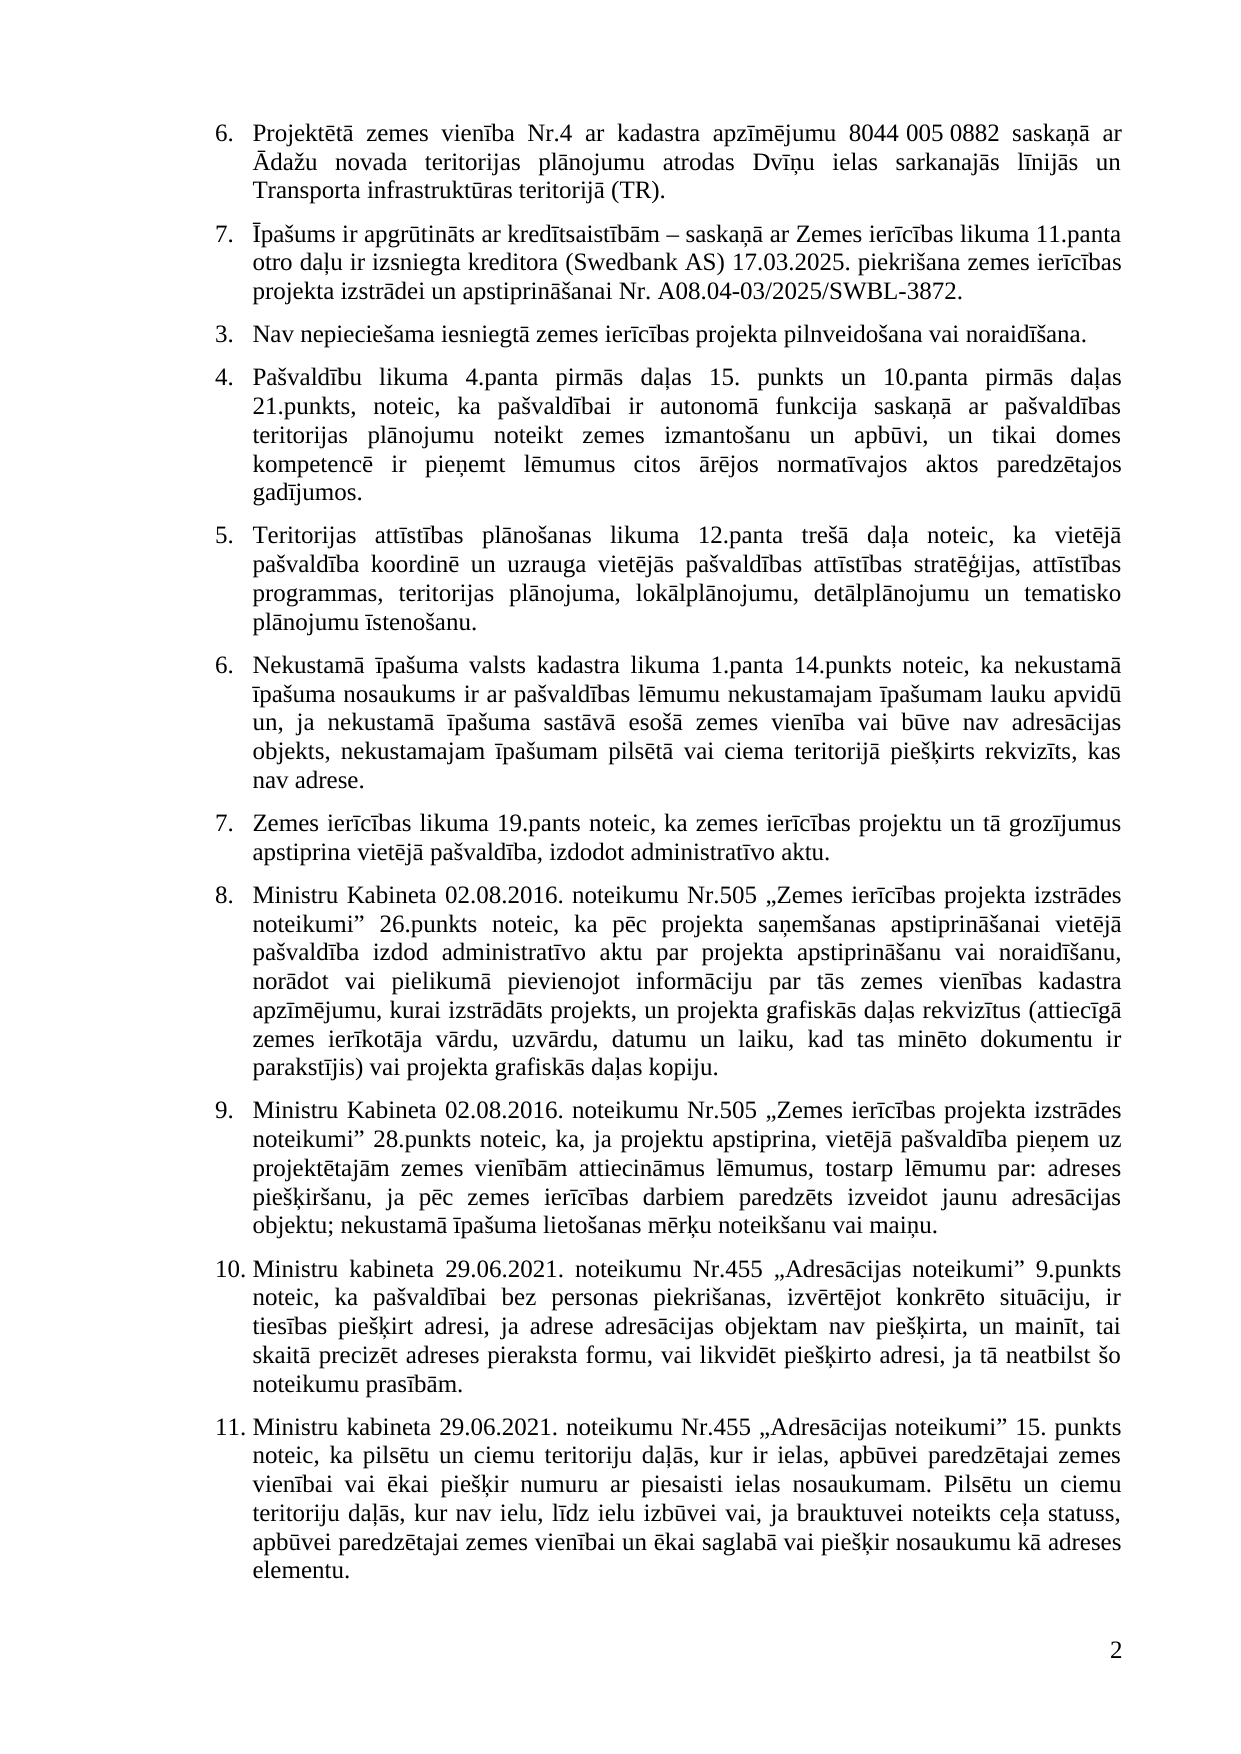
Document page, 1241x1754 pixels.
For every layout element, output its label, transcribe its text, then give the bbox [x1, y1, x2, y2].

list Nav nepieciešama iesniegtā zemes ierīcības projekta pilnveidošana vai noraidīšana. [215, 319, 1122, 348]
list Teritorijas attīstības plānošanas likuma 12.panta trešā daļa noteic, ka vietējā pašvaldība koordinē un uzrauga vietējās pašvaldības attīstības stratēģijas, attīstības programmas, teritorijas plānojuma, lokālplānojumu, detālplānojumu un tematisko plānojumu īstenošanu. [215, 521, 1122, 636]
list Īpašums ir apgrūtināts ar kredītsaistībām – saskaņā ar Zemes ierīcības likuma 11.panta otro daļu ir izsniegta kreditora (Swedbank AS) 17.03.2025. piekrišana zemes ierīcības projekta izstrādei un apstiprināšanai Nr. A08.04-03/2025/SWBL-3872. [215, 219, 1122, 305]
list Zemes ierīcības likuma 19.pants noteic, ka zemes ierīcības projektu un tā grozījumus apstiprina vietējā pašvaldība, izdodot administratīvo aktu. [215, 808, 1122, 866]
list Projektētā zemes vienība Nr.4 ar kadastra apzīmējumu 8044 005 0882 saskaņā ar Ādažu novada teritorijas plānojumu atrodas Dvīņu ielas sarkanajās līnijās un Transporta infrastruktūras teritorijā (TR). [215, 118, 1122, 204]
list Nekustamā īpašuma valsts kadastra likuma 1.panta 14.punkts noteic, ka nekustamā īpašuma nosaukums ir ar pašvaldības lēmumu nekustamajam īpašumam lauku apvidū un, ja nekustamā īpašuma sastāvā esošā zemes vienība vai būve nav adresācijas objekts, nekustamajam īpašumam pilsētā vai ciema teritorijā piešķirts rekvizīts, kas nav adrese. [215, 650, 1122, 794]
list Ministru kabineta 29.06.2021. noteikumu Nr.455 „Adresācijas noteikumi” 15. punkts noteic, ka pilsētu un ciemu teritoriju daļās, kur ir ielas, apbūvei paredzētajai zemes vienībai vai ēkai piešķir numuru ar piesaisti ielas nosaukumam. Pilsētu un ciemu teritoriju daļās, kur nav ielu, līdz ielu izbūvei vai, ja brauktuvei noteikts ceļa statuss, apbūvei paredzētajai zemes vienībai un ēkai saglabā vai piešķir nosaukumu kā adreses elementu. [215, 1412, 1122, 1584]
list Ministru Kabineta 02.08.2016. noteikumu Nr.505 „Zemes ierīcības projekta izstrādes noteikumi” 28.punkts noteic, ka, ja projektu apstiprina, vietējā pašvaldība pieņem uz projektētajām zemes vienībām attiecināmus lēmumus, tostarp lēmumu par: adreses piešķiršanu, ja pēc zemes ierīcības darbiem paredzēts izveidot jaunu adresācijas objektu; nekustamā īpašuma lietošanas mērķu noteikšanu vai maiņu. [215, 1096, 1122, 1239]
list Ministru kabineta 29.06.2021. noteikumu Nr.455 „Adresācijas noteikumi” 9.punkts noteic, ka pašvaldībai bez personas piekrišanas, izvērtējot konkrēto situāciju, ir tiesības piešķirt adresi, ja adrese adresācijas objektam nav piešķirta, un mainīt, tai skaitā precizēt adreses pieraksta formu, vai likvidēt piešķirto adresi, ja tā neatbilst šo noteikumu prasībām. [215, 1254, 1122, 1397]
list Ministru Kabineta 02.08.2016. noteikumu Nr.505 „Zemes ierīcības projekta izstrādes noteikumi” 26.punkts noteic, ka pēc projekta saņemšanas apstiprināšanai vietējā pašvaldība izdod administratīvo aktu par projekta apstiprināšanu vai noraidīšanu, norādot vai pielikumā pievienojot informāciju par tās zemes vienības kadastra apzīmējumu, kurai izstrādāts projekts, un projekta grafiskās daļas rekvizītus (attiecīgā zemes ierīkotāja vārdu, uzvārdu, datumu un laiku, kad tas minēto dokumentu ir parakstījis) vai projekta grafiskās daļas kopiju. [215, 880, 1122, 1081]
list Pašvaldību likuma 4.panta pirmās daļas 15. punkts un 10.panta pirmās daļas 21.punkts, noteic, ka pašvaldībai ir autonomā funkcija saskaņā ar pašvaldības teritorijas plānojumu noteikt zemes izmantošanu un apbūvi, un tikai domes kompetencē ir pieņemt lēmumus citos ārējos normatīvajos aktos paredzētajos gadījumos. [215, 362, 1122, 506]
